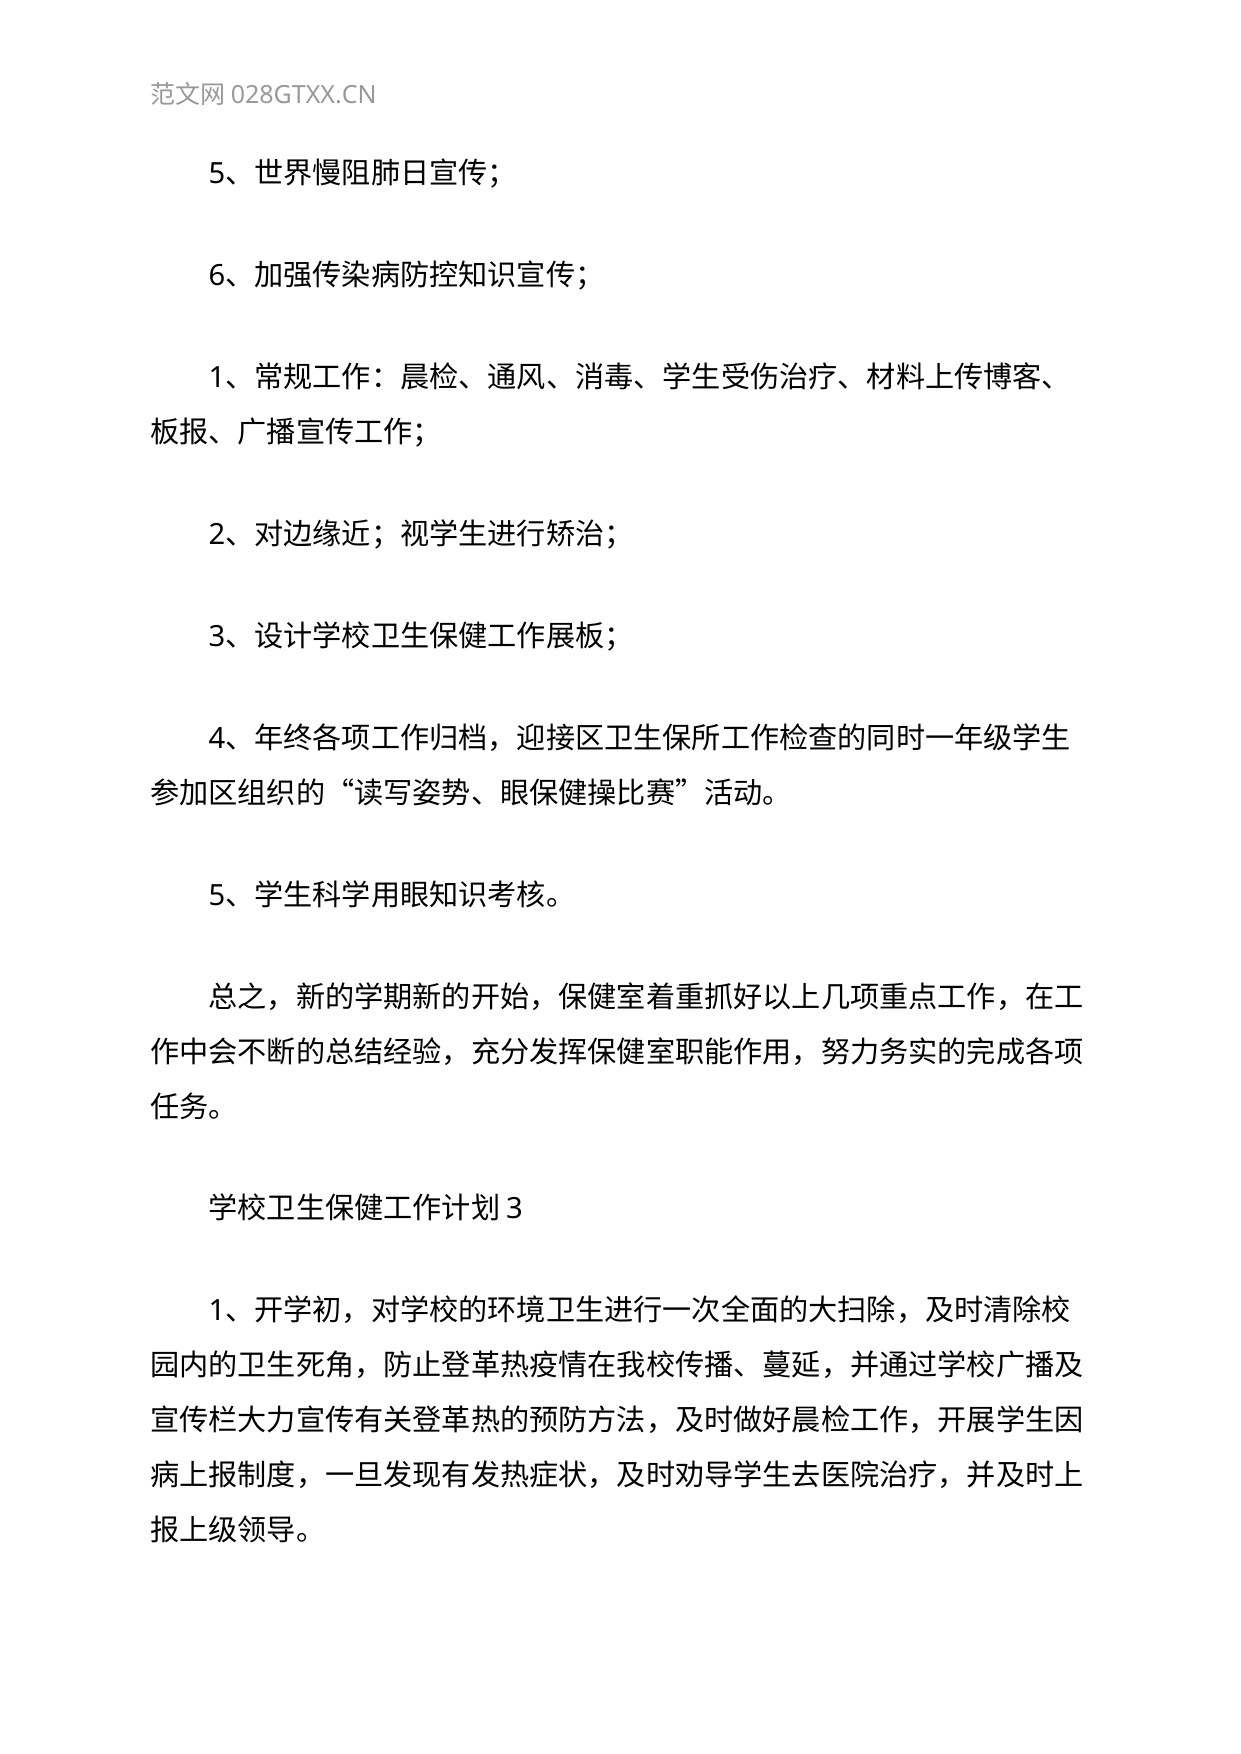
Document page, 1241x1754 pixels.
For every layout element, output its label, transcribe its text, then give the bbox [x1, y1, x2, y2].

text 2、对边缘近；视学生进行矫治； [150, 511, 1090, 553]
text 3、设计学校卫生保健工作展板； [150, 613, 1090, 655]
text 4、年终各项工作归档，迎接区卫生保所工作检查的同时一年级学生参加区组织的“读写姿势、眼保健操比赛”活动。 [150, 715, 1090, 812]
text 1、开学初，对学校的环境卫生进行一次全面的大扫除，及时清除校园内的卫生死角，防止登革热疫情在我校传播、蔓延，并通过学校广播及宣传栏大力宣传有关登革热的预防方法，及时做好晨检工作，开展学生因病上报制度，一旦发现有发热症状，及时劝导学生去医院治疗，并及时上报上级领导。 [150, 1287, 1090, 1549]
text 5、学生科学用眼知识考核。 [150, 871, 1090, 914]
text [150, 354, 1090, 451]
text 学校卫生保健工作计划3 [150, 1185, 1090, 1227]
text 5、世界慢阻肺日宣传； [150, 150, 1090, 192]
text 总之，新的学期新的开始，保健室着重抓好以上几项重点工作，在工作中会不断的总结经验，充分发挥保健室职能作用，努力务实的完成各项任务。 [150, 973, 1090, 1126]
text 6、加强传染病防控知识宣传； [150, 252, 1090, 294]
